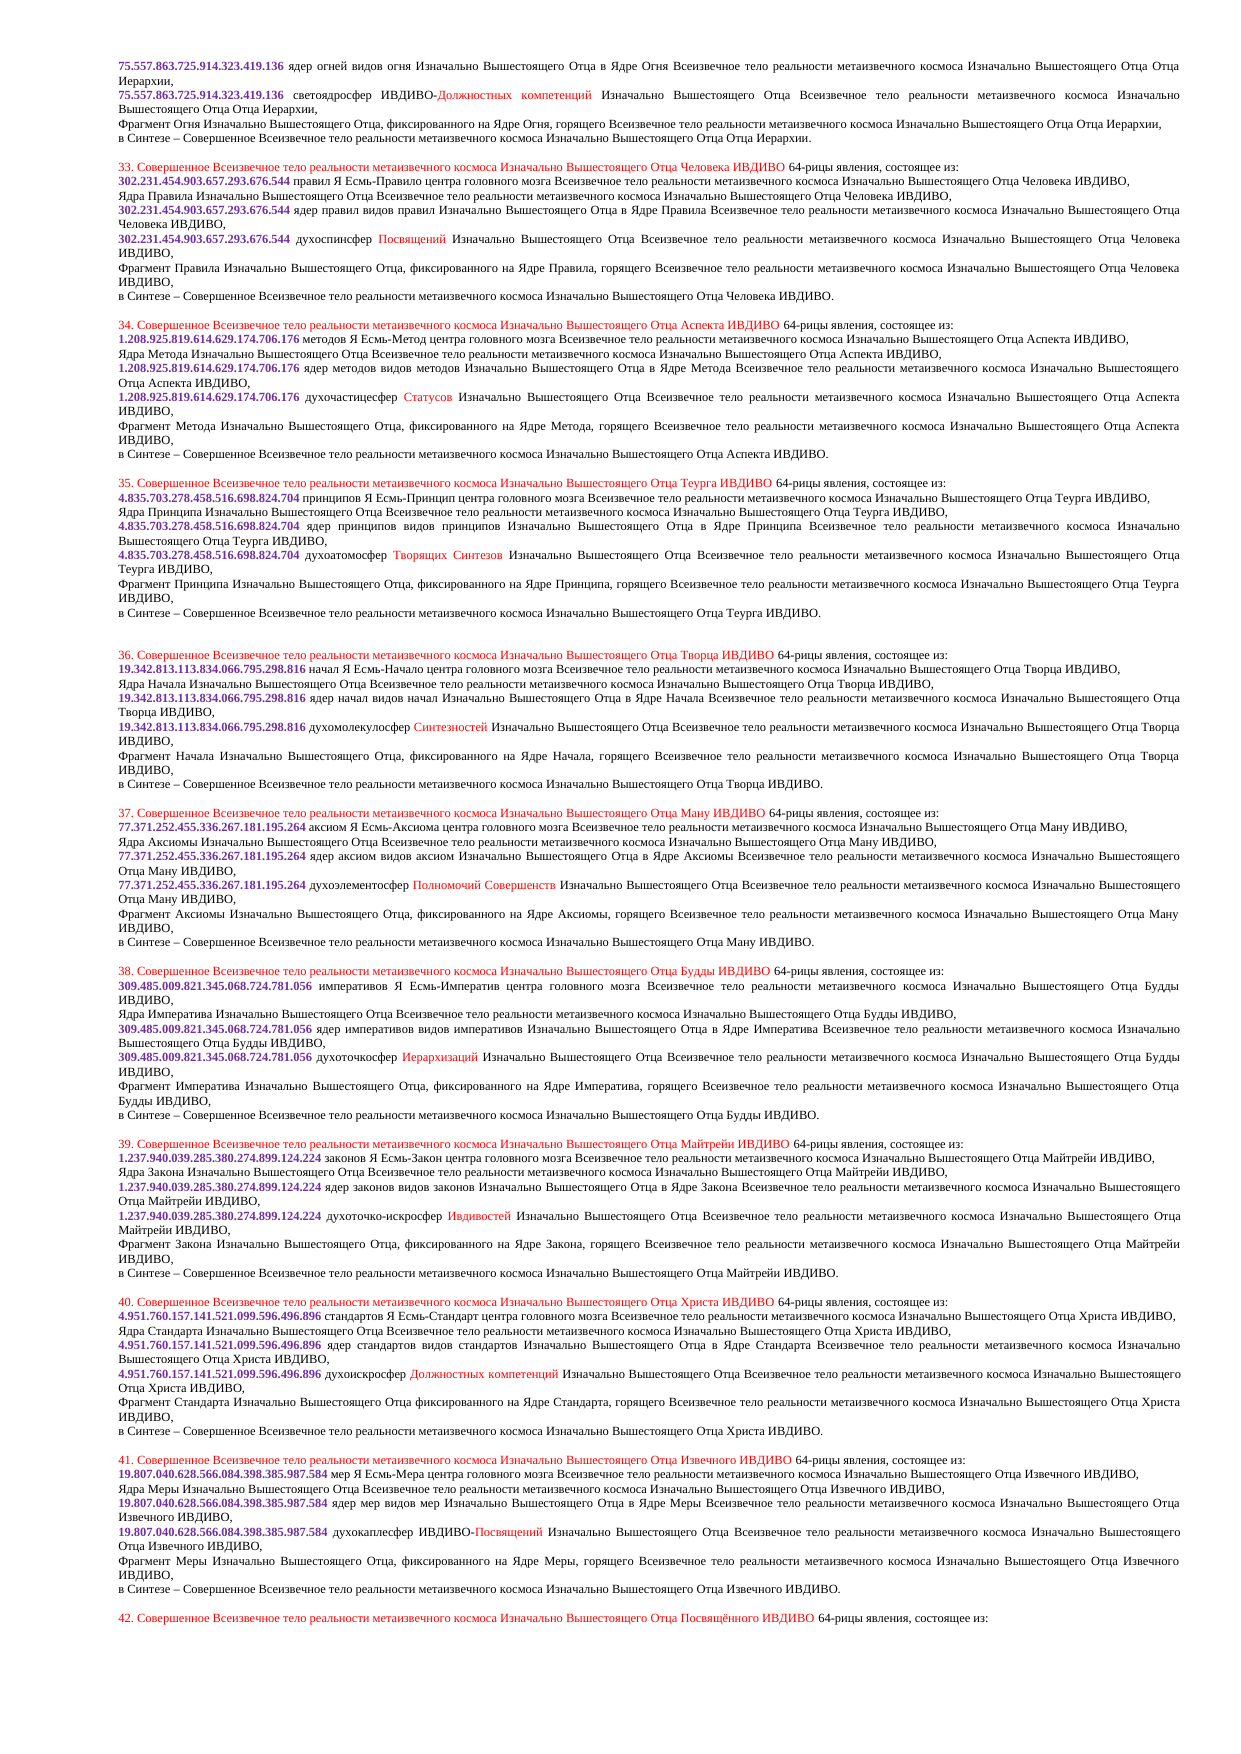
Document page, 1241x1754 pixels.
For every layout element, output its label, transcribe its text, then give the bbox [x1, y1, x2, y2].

text в Синтезе – Совершенное Всеизвечное тело реальности метаизвечного космоса Изначально Вышестоящего Отца Теурга ИВДИВО. [118, 605, 1181, 620]
text Ядра Аксиомы Изначально Вышестоящего Отца Всеизвечное тело реальности метаизвечного космоса Изначально Вышестоящего Отца Ману ИВДИВО, [118, 834, 1181, 849]
text 77.371.252.455.336.267.181.195.264 аксиом Я Есмь-Аксиома центра головного мозга Всеизвечное тело реальности метаизвечного космоса Изначально Вышестоящего Отца Ману ИВДИВО, [118, 820, 1181, 834]
text 302.231.454.903.657.293.676.544 ядер правил видов правил Изначально Вышестоящего Отца в Ядре Правила Всеизвечное тело реальности метаизвечного космоса Изначально Вышестоящего Отца Человека ИВДИВО, [118, 203, 1181, 232]
text Ядра Меры Изначально Вышестоящего Отца Всеизвечное тело реальности метаизвечного космоса Изначально Вышестоящего Отца Извечного ИВДИВО, [118, 1481, 1181, 1496]
text 4.951.760.157.141.521.099.596.496.896 стандартов Я Есмь-Стандарт центра головного мозга Всеизвечное тело реальности метаизвечного космоса Изначально Вышестоящего Отца Христа ИВДИВО, [118, 1309, 1181, 1323]
text Ядра Правила Изначально Вышестоящего Отца Всеизвечное тело реальности метаизвечного космоса Изначально Вышестоящего Отца Человека ИВДИВО, [118, 188, 1181, 203]
text Фрагмент Правила Изначально Вышестоящего Отца, фиксированного на Ядре Правила, горящего Всеизвечное тело реальности метаизвечного космоса Изначально Вышестоящего Отца Человека ИВДИВО, [118, 260, 1181, 289]
text Ядра Закона Изначально Вышестоящего Отца Всеизвечное тело реальности метаизвечного космоса Изначально Вышестоящего Отца Майтрейи ИВДИВО, [118, 1165, 1181, 1179]
text 19.807.040.628.566.084.398.385.987.584 ядер мер видов мер Изначально Вышестоящего Отца в Ядре Меры Всеизвечное тело реальности метаизвечного космоса Изначально Вышестоящего Отца Извечного ИВДИВО, [118, 1496, 1181, 1524]
text 77.371.252.455.336.267.181.195.264 духоэлементосфер Полномочий Совершенств Изначально Вышестоящего Отца Всеизвечное тело реальности метаизвечного космоса Изначально Вышестоящего Отца Ману ИВДИВО, [118, 878, 1181, 906]
text Фрагмент Императива Изначально Вышестоящего Отца, фиксированного на Ядре Императива, горящего Всеизвечное тело реальности метаизвечного космоса Изначально Вышестоящего Отца Будды ИВДИВО, [118, 1079, 1181, 1108]
text 19.807.040.628.566.084.398.385.987.584 духокаплесфер ИВДИВО-Посвящений Изначально Вышестоящего Отца Всеизвечное тело реальности метаизвечного космоса Изначально Вышестоящего Отца Извечного ИВДИВО, [118, 1524, 1181, 1553]
text в Синтезе – Совершенное Всеизвечное тело реальности метаизвечного космоса Изначально Вышестоящего Отца Человека ИВДИВО. [118, 289, 1181, 303]
text 1.237.940.039.285.380.274.899.124.224 духоточко-искросфер Ивдивостей Изначально Вышестоящего Отца Всеизвечное тело реальности метаизвечного космоса Изначально Вышестоящего Отца Майтрейи ИВДИВО, [118, 1208, 1181, 1237]
text Фрагмент Стандарта Изначально Вышестоящего Отца фиксированного на Ядре Стандарта, горящего Всеизвечное тело реальности метаизвечного космоса Изначально Вышестоящего Отца Христа ИВДИВО, [118, 1395, 1181, 1424]
text 302.231.454.903.657.293.676.544 правил Я Есмь-Правило центра головного мозга Всеизвечное тело реальности метаизвечного космоса Изначально Вышестоящего Отца Человека ИВДИВО, [118, 174, 1181, 188]
text в Синтезе – Совершенное Всеизвечное тело реальности метаизвечного космоса Изначально Вышестоящего Отца Извечного ИВДИВО. [118, 1582, 1181, 1596]
text Фрагмент Закона Изначально Вышестоящего Отца, фиксированного на Ядре Закона, горящего Всеизвечное тело реальности метаизвечного космоса Изначально Вышестоящего Отца Майтрейи ИВДИВО, [118, 1237, 1181, 1266]
text 75.557.863.725.914.323.419.136 светоядросфер ИВДИВО-Должностных компетенций Изначально Вышестоящего Отца Всеизвечное тело реальности метаизвечного космоса Изначально Вышестоящего Отца Отца Иерархии, [118, 88, 1181, 117]
text 309.485.009.821.345.068.724.781.056 ядер императивов видов императивов Изначально Вышестоящего Отца в Ядре Императива Всеизвечное тело реальности метаизвечного космоса Изначально Вышестоящего Отца Будды ИВДИВО, [118, 1021, 1181, 1050]
text Фрагмент Аксиомы Изначально Вышестоящего Отца, фиксированного на Ядре Аксиомы, горящего Всеизвечное тело реальности метаизвечного космоса Изначально Вышестоящего Отца Ману ИВДИВО, [118, 906, 1181, 935]
text 36. Совершенное Всеизвечное тело реальности метаизвечного космоса Изначально Вышестоящего Отца Творца ИВДИВО 64-рицы явления, состоящее из: [118, 648, 1181, 662]
text в Синтезе – Совершенное Всеизвечное тело реальности метаизвечного космоса Изначально Вышестоящего Отца Творца ИВДИВО. [118, 777, 1181, 791]
text Ядра Императива Изначально Вышестоящего Отца Всеизвечное тело реальности метаизвечного космоса Изначально Вышестоящего Отца Будды ИВДИВО, [118, 1007, 1181, 1021]
text Ядра Начала Изначально Вышестоящего Отца Всеизвечное тело реальности метаизвечного космоса Изначально Вышестоящего Отца Творца ИВДИВО, [118, 676, 1181, 691]
text 309.485.009.821.345.068.724.781.056 императивов Я Есмь-Императив центра головного мозга Всеизвечное тело реальности метаизвечного космоса Изначально Вышестоящего Отца Будды ИВДИВО, [118, 978, 1181, 1007]
text 40. Совершенное Всеизвечное тело реальности метаизвечного космоса Изначально Вышестоящего Отца Христа ИВДИВО 64-рицы явления, состоящее из: [118, 1294, 1181, 1309]
text 19.342.813.113.834.066.795.298.816 духомолекулосфер Синтезностей Изначально Вышестоящего Отца Всеизвечное тело реальности метаизвечного космоса Изначально Вышестоящего Отца Творца ИВДИВО, [118, 719, 1181, 748]
text 1.208.925.819.614.629.174.706.176 ядер методов видов методов Изначально Вышестоящего Отца в Ядре Метода Всеизвечное тело реальности метаизвечного космоса Изначально Вышестоящего Отца Аспекта ИВДИВО, [118, 361, 1181, 390]
text 1.208.925.819.614.629.174.706.176 методов Я Есмь-Метод центра головного мозга Всеизвечное тело реальности метаизвечного космоса Изначально Вышестоящего Отца Аспекта ИВДИВО, [118, 332, 1181, 347]
text Фрагмент Огня Изначально Вышестоящего Отца, фиксированного на Ядре Огня, горящего Всеизвечное тело реальности метаизвечного космоса Изначально Вышестоящего Отца Отца Иерархии, [118, 117, 1181, 131]
text 35. Совершенное Всеизвечное тело реальности метаизвечного космоса Изначально Вышестоящего Отца Теурга ИВДИВО 64-рицы явления, состоящее из: [118, 476, 1181, 490]
text Фрагмент Начала Изначально Вышестоящего Отца, фиксированного на Ядре Начала, горящего Всеизвечное тело реальности метаизвечного космоса Изначально Вышестоящего Отца Творца ИВДИВО, [118, 748, 1181, 777]
text 4.951.760.157.141.521.099.596.496.896 духоискросфер Должностных компетенций Изначально Вышестоящего Отца Всеизвечное тело реальности метаизвечного космоса Изначально Вышестоящего Отца Христа ИВДИВО, [118, 1366, 1181, 1395]
text 19.342.813.113.834.066.795.298.816 ядер начал видов начал Изначально Вышестоящего Отца в Ядре Начала Всеизвечное тело реальности метаизвечного космоса Изначально Вышестоящего Отца Творца ИВДИВО, [118, 691, 1181, 719]
text 1.237.940.039.285.380.274.899.124.224 законов Я Есмь-Закон центра головного мозга Всеизвечное тело реальности метаизвечного космоса Изначально Вышестоящего Отца Майтрейи ИВДИВО, [118, 1151, 1181, 1165]
text в Синтезе – Совершенное Всеизвечное тело реальности метаизвечного космоса Изначально Вышестоящего Отца Христа ИВДИВО. [118, 1424, 1181, 1438]
text в Синтезе – Совершенное Всеизвечное тело реальности метаизвечного космоса Изначально Вышестоящего Отца Отца Иерархии. [118, 131, 1181, 145]
text в Синтезе – Совершенное Всеизвечное тело реальности метаизвечного космоса Изначально Вышестоящего Отца Майтрейи ИВДИВО. [118, 1266, 1181, 1280]
text 38. Совершенное Всеизвечное тело реальности метаизвечного космоса Изначально Вышестоящего Отца Будды ИВДИВО 64-рицы явления, состоящее из: [118, 964, 1181, 978]
text 41. Совершенное Всеизвечное тело реальности метаизвечного космоса Изначально Вышестоящего Отца Извечного ИВДИВО 64-рицы явления, состоящее из: [118, 1453, 1181, 1467]
text в Синтезе – Совершенное Всеизвечное тело реальности метаизвечного космоса Изначально Вышестоящего Отца Будды ИВДИВО. [118, 1108, 1181, 1122]
text 42. Совершенное Всеизвечное тело реальности метаизвечного космоса Изначально Вышестоящего Отца Посвящённого ИВДИВО 64-рицы явления, состоящее из: [118, 1611, 1181, 1625]
text 4.835.703.278.458.516.698.824.704 принципов Я Есмь-Принцип центра головного мозга Всеизвечное тело реальности метаизвечного космоса Изначально Вышестоящего Отца Теурга ИВДИВО, [118, 490, 1181, 505]
text Фрагмент Метода Изначально Вышестоящего Отца, фиксированного на Ядре Метода, горящего Всеизвечное тело реальности метаизвечного космоса Изначально Вышестоящего Отца Аспекта ИВДИВО, [118, 418, 1181, 447]
text 19.807.040.628.566.084.398.385.987.584 мер Я Есмь-Мера центра головного мозга Всеизвечное тело реальности метаизвечного космоса Изначально Вышестоящего Отца Извечного ИВДИВО, [118, 1467, 1181, 1481]
text 1.208.925.819.614.629.174.706.176 духочастицесфер Статусов Изначально Вышестоящего Отца Всеизвечное тело реальности метаизвечного космоса Изначально Вышестоящего Отца Аспекта ИВДИВО, [118, 390, 1181, 418]
text 34. Совершенное Всеизвечное тело реальности метаизвечного космоса Изначально Вышестоящего Отца Аспекта ИВДИВО 64-рицы явления, состоящее из: [118, 318, 1181, 332]
text Ядра Метода Изначально Вышестоящего Отца Всеизвечное тело реальности метаизвечного космоса Изначально Вышестоящего Отца Аспекта ИВДИВО, [118, 347, 1181, 361]
text 77.371.252.455.336.267.181.195.264 ядер аксиом видов аксиом Изначально Вышестоящего Отца в Ядре Аксиомы Всеизвечное тело реальности метаизвечного космоса Изначально Вышестоящего Отца Ману ИВДИВО, [118, 849, 1181, 878]
text в Синтезе – Совершенное Всеизвечное тело реальности метаизвечного космоса Изначально Вышестоящего Отца Ману ИВДИВО. [118, 935, 1181, 949]
text 4.951.760.157.141.521.099.596.496.896 ядер стандартов видов стандартов Изначально Вышестоящего Отца в Ядре Стандарта Всеизвечное тело реальности метаизвечного космоса Изначально Вышестоящего Отца Христа ИВДИВО, [118, 1338, 1181, 1366]
text в Синтезе – Совершенное Всеизвечное тело реальности метаизвечного космоса Изначально Вышестоящего Отца Аспекта ИВДИВО. [118, 447, 1181, 462]
text 39. Совершенное Всеизвечное тело реальности метаизвечного космоса Изначально Вышестоящего Отца Майтрейи ИВДИВО 64-рицы явления, состоящее из: [118, 1136, 1181, 1151]
text 33. Совершенное Всеизвечное тело реальности метаизвечного космоса Изначально Вышестоящего Отца Человека ИВДИВО 64-рицы явления, состоящее из: [118, 160, 1181, 174]
text Ядра Принципа Изначально Вышестоящего Отца Всеизвечное тело реальности метаизвечного космоса Изначально Вышестоящего Отца Теурга ИВДИВО, [118, 505, 1181, 519]
text 309.485.009.821.345.068.724.781.056 духоточкосфер Иерархизаций Изначально Вышестоящего Отца Всеизвечное тело реальности метаизвечного космоса Изначально Вышестоящего Отца Будды ИВДИВО, [118, 1050, 1181, 1079]
text Фрагмент Меры Изначально Вышестоящего Отца, фиксированного на Ядре Меры, горящего Всеизвечное тело реальности метаизвечного космоса Изначально Вышестоящего Отца Извечного ИВДИВО, [118, 1553, 1181, 1582]
text 302.231.454.903.657.293.676.544 духоспинсфер Посвящений Изначально Вышестоящего Отца Всеизвечное тело реальности метаизвечного космоса Изначально Вышестоящего Отца Человека ИВДИВО, [118, 232, 1181, 260]
text 19.342.813.113.834.066.795.298.816 начал Я Есмь-Начало центра головного мозга Всеизвечное тело реальности метаизвечного космоса Изначально Вышестоящего Отца Творца ИВДИВО, [118, 662, 1181, 676]
text 1.237.940.039.285.380.274.899.124.224 ядер законов видов законов Изначально Вышестоящего Отца в Ядре Закона Всеизвечное тело реальности метаизвечного космоса Изначально Вышестоящего Отца Майтрейи ИВДИВО, [118, 1179, 1181, 1208]
text 4.835.703.278.458.516.698.824.704 ядер принципов видов принципов Изначально Вышестоящего Отца в Ядре Принципа Всеизвечное тело реальности метаизвечного космоса Изначально Вышестоящего Отца Теурга ИВДИВО, [118, 519, 1181, 548]
text 4.835.703.278.458.516.698.824.704 духоатомосфер Творящих Синтезов Изначально Вышестоящего Отца Всеизвечное тело реальности метаизвечного космоса Изначально Вышестоящего Отца Теурга ИВДИВО, [118, 548, 1181, 577]
text Ядра Стандарта Изначально Вышестоящего Отца Всеизвечное тело реальности метаизвечного космоса Изначально Вышестоящего Отца Христа ИВДИВО, [118, 1323, 1181, 1338]
text 75.557.863.725.914.323.419.136 ядер огней видов огня Изначально Вышестоящего Отца в Ядре Огня Всеизвечное тело реальности метаизвечного космоса Изначально Вышестоящего Отца Отца Иерархии, [118, 59, 1181, 88]
text Фрагмент Принципа Изначально Вышестоящего Отца, фиксированного на Ядре Принципа, горящего Всеизвечное тело реальности метаизвечного космоса Изначально Вышестоящего Отца Теурга ИВДИВО, [118, 577, 1181, 605]
text 37. Совершенное Всеизвечное тело реальности метаизвечного космоса Изначально Вышестоящего Отца Ману ИВДИВО 64-рицы явления, состоящее из: [118, 806, 1181, 820]
